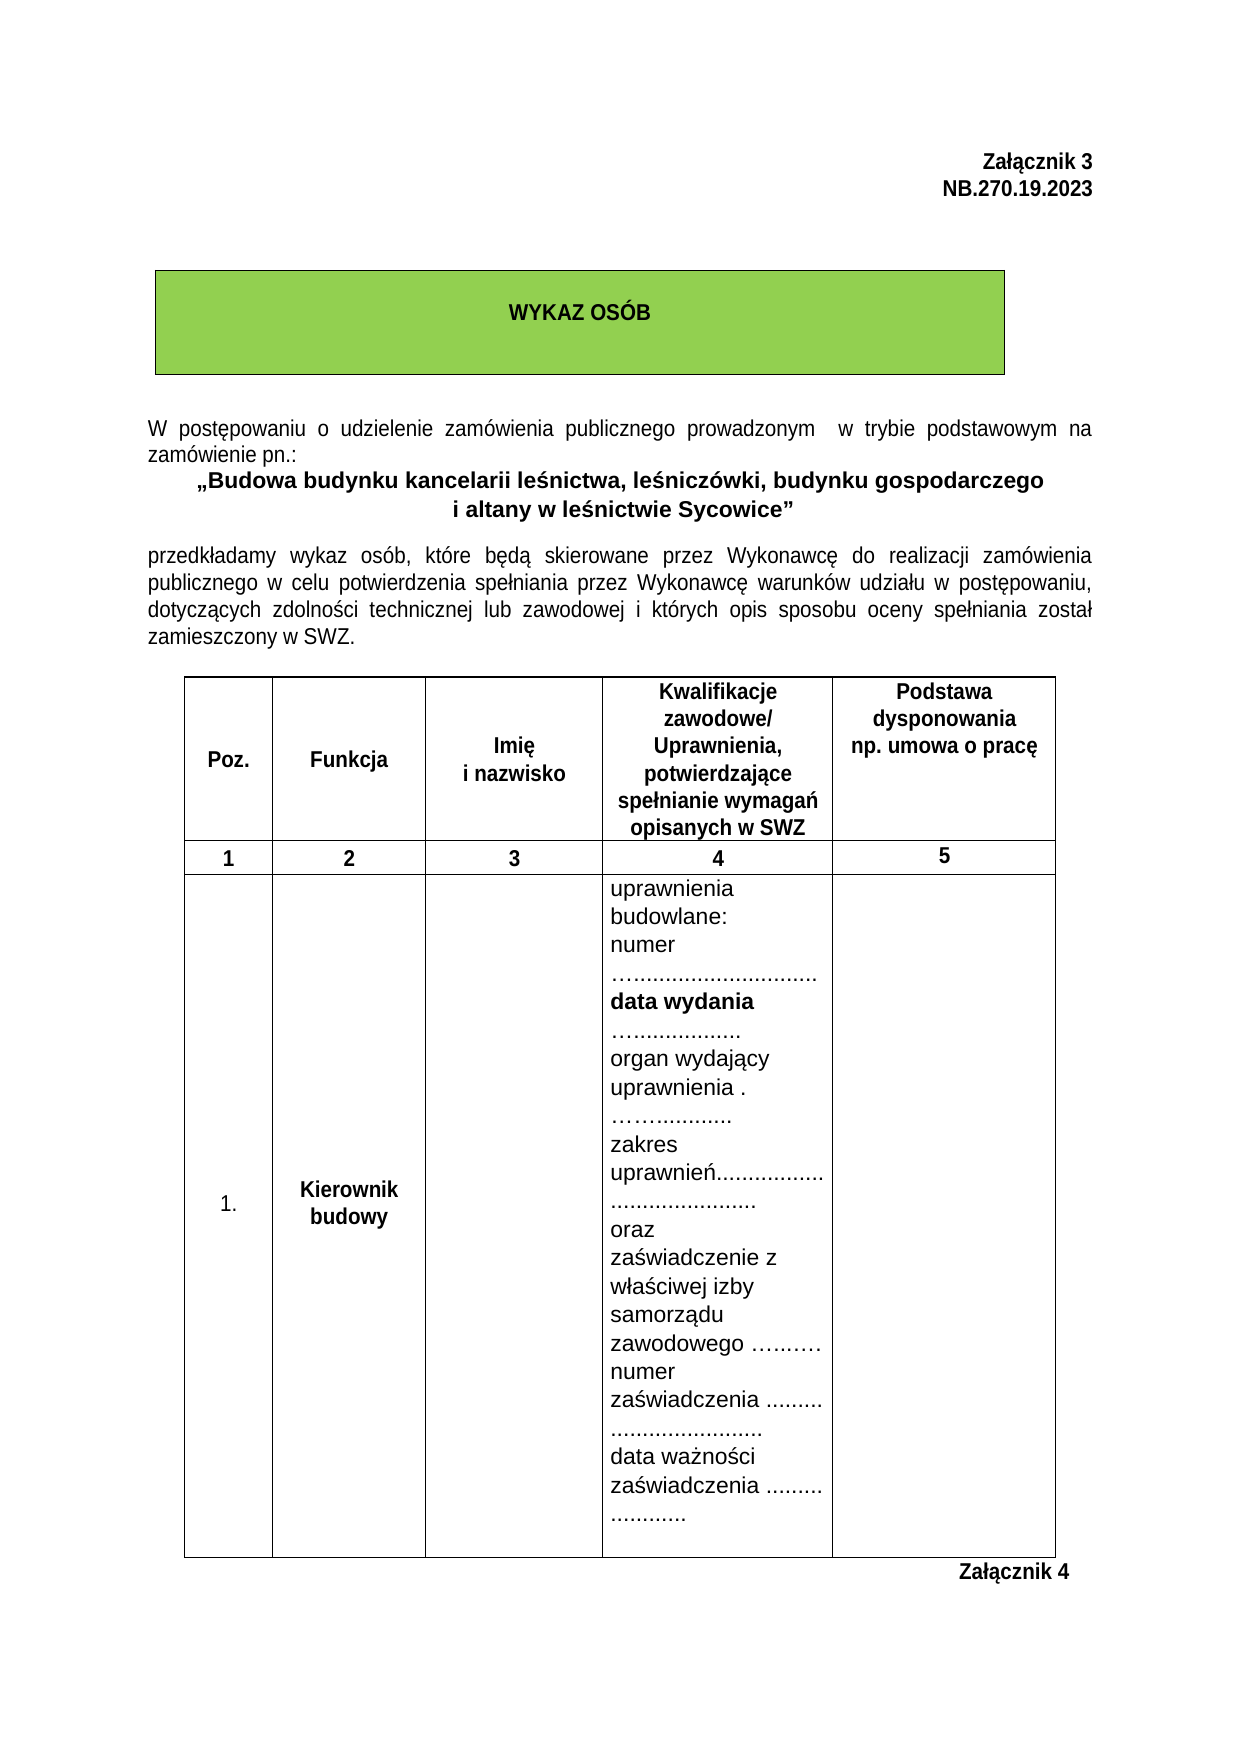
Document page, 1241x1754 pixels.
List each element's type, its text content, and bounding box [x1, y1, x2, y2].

text NB.270.19.2023 [148, 175, 1093, 201]
table_cell 4 [603, 841, 832, 873]
table_cell [833, 875, 1055, 1557]
text Załącznik 4 [885, 1558, 1093, 1584]
table_header Poz. [185, 678, 272, 840]
table_cell uprawnienia budowlane: numer …............................. data wydania …................. organ wydający uprawnienia .……............ zakres uprawnień........................................ oraz zaświadczenie z właściwej izby samorządu zawodowego …...…. numer zaświadczenia ................................. data ważności zaświadczenia ..................... [603, 875, 832, 1557]
text W postępowaniu o udzielenie zamówienia publicznego prowadzonym w trybie podstawowym na zamówienie pn.: [148, 415, 1093, 467]
text przedkładamy wykaz osób, które będą skierowane przez Wykonawcę do realizacji zamówienia publicznego w celu potwierdzenia spełniania przez Wykonawcę warunków udziału w postępowaniu, dotyczących zdolności technicznej lub zawodowej i których opis sposobu oceny spełniania został zamieszczony w SWZ. [148, 541, 1093, 649]
table_cell 1. [185, 875, 272, 1557]
table_header Podstawa dysponowania np. umowa o pracę [833, 678, 1055, 840]
table_header Kwalifikacje zawodowe/ Uprawnienia, potwierdzające spełnianie wymagań opisanych w SWZ [603, 678, 832, 840]
text „Budowa budynku kancelarii leśnictwa, leśniczówki, budynku gospodarczego i altany w leśnictwie Sycowice” [148, 467, 1093, 522]
table_header Imię i nazwisko [426, 678, 602, 840]
table_header WYKAZ OSÓB [156, 271, 1004, 374]
table_cell [426, 875, 602, 1557]
text Załącznik 3 [148, 148, 1093, 175]
table_header Funkcja [273, 678, 425, 840]
table_cell 3 [426, 841, 602, 873]
table_cell 2 [273, 841, 425, 873]
table_cell 1 [185, 841, 272, 873]
table_cell Kierownik budowy [273, 875, 425, 1557]
table_cell 5 [833, 841, 1055, 873]
